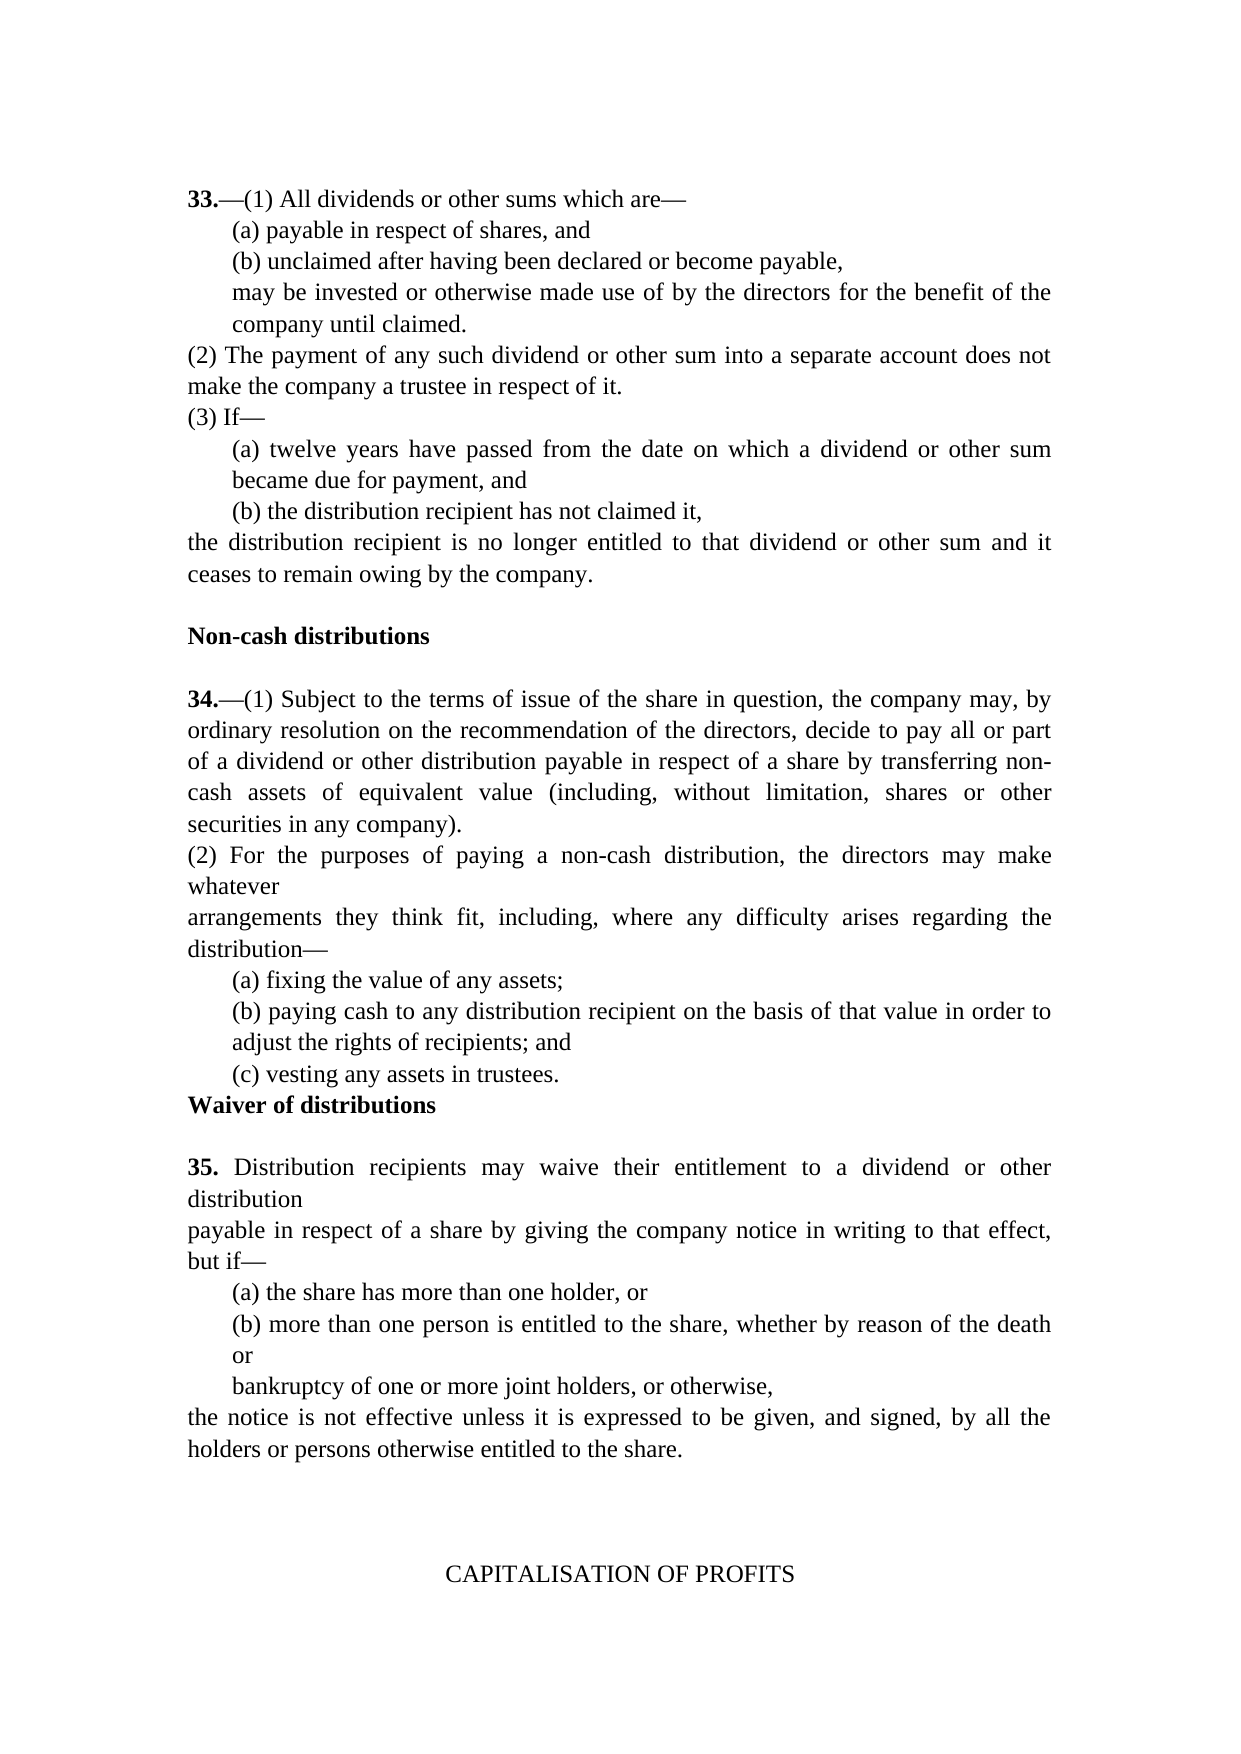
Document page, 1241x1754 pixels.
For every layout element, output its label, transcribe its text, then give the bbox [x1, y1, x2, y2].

text Waiver of distributions [187, 1087, 1053, 1119]
text (2) The payment of any such dividend or other sum into a separate account does not make the company a trustee in respect of it. [187, 337, 1053, 400]
text (b) more than one person is entitled to the share, whether by reason of the death or [232, 1306, 1053, 1369]
text 35. Distribution recipients may waive their entitlement to a dividend or other distribution [187, 1150, 1053, 1212]
text (a) fixing the value of any assets; [232, 962, 1053, 994]
text (2) For the purposes of paying a non-cash distribution, the directors may make whatever [187, 837, 1053, 900]
text (3) If— [187, 400, 1053, 431]
text (b) the distribution recipient has not claimed it, [232, 494, 1053, 525]
text 34.—(1) Subject to the terms of issue of the share in question, the company may, by ordinary resolution on the recommendation of the directors, decide to pay all or part of a dividend or other distribution payable in respect of a share by transferring non-cash assets of equivalent value (including, without limitation, shares or other securities in any company). [187, 681, 1053, 837]
text payable in respect of a share by giving the company notice in writing to that effect, but if— [187, 1212, 1053, 1275]
text (a) the share has more than one holder, or [232, 1275, 1053, 1306]
text bankruptcy of one or more joint holders, or otherwise, [232, 1369, 1053, 1400]
text (b) paying cash to any distribution recipient on the basis of that value in order to adjust the rights of recipients; and [232, 994, 1053, 1056]
text the distribution recipient is no longer entitled to that dividend or other sum and it ceases to remain owing by the company. [187, 525, 1053, 587]
text (a) twelve years have passed from the date on which a dividend or other sum became due for payment, and [232, 431, 1053, 494]
text (c) vesting any assets in trustees. [232, 1056, 1053, 1087]
text (b) unclaimed after having been declared or become payable, [232, 244, 1053, 275]
text 33.—(1) All dividends or other sums which are— [187, 181, 1053, 212]
text the notice is not effective unless it is expressed to be given, and signed, by all the holders or persons otherwise entitled to the share. [187, 1400, 1053, 1462]
text Non-cash distributions [187, 619, 1053, 650]
text arrangements they think fit, including, where any difficulty arises regarding the distribution— [187, 900, 1053, 962]
text may be invested or otherwise made use of by the directors for the benefit of the company until claimed. [232, 275, 1053, 337]
text (a) payable in respect of shares, and [232, 212, 1053, 244]
text CAPITALISATION OF PROFITS [187, 1556, 1053, 1587]
